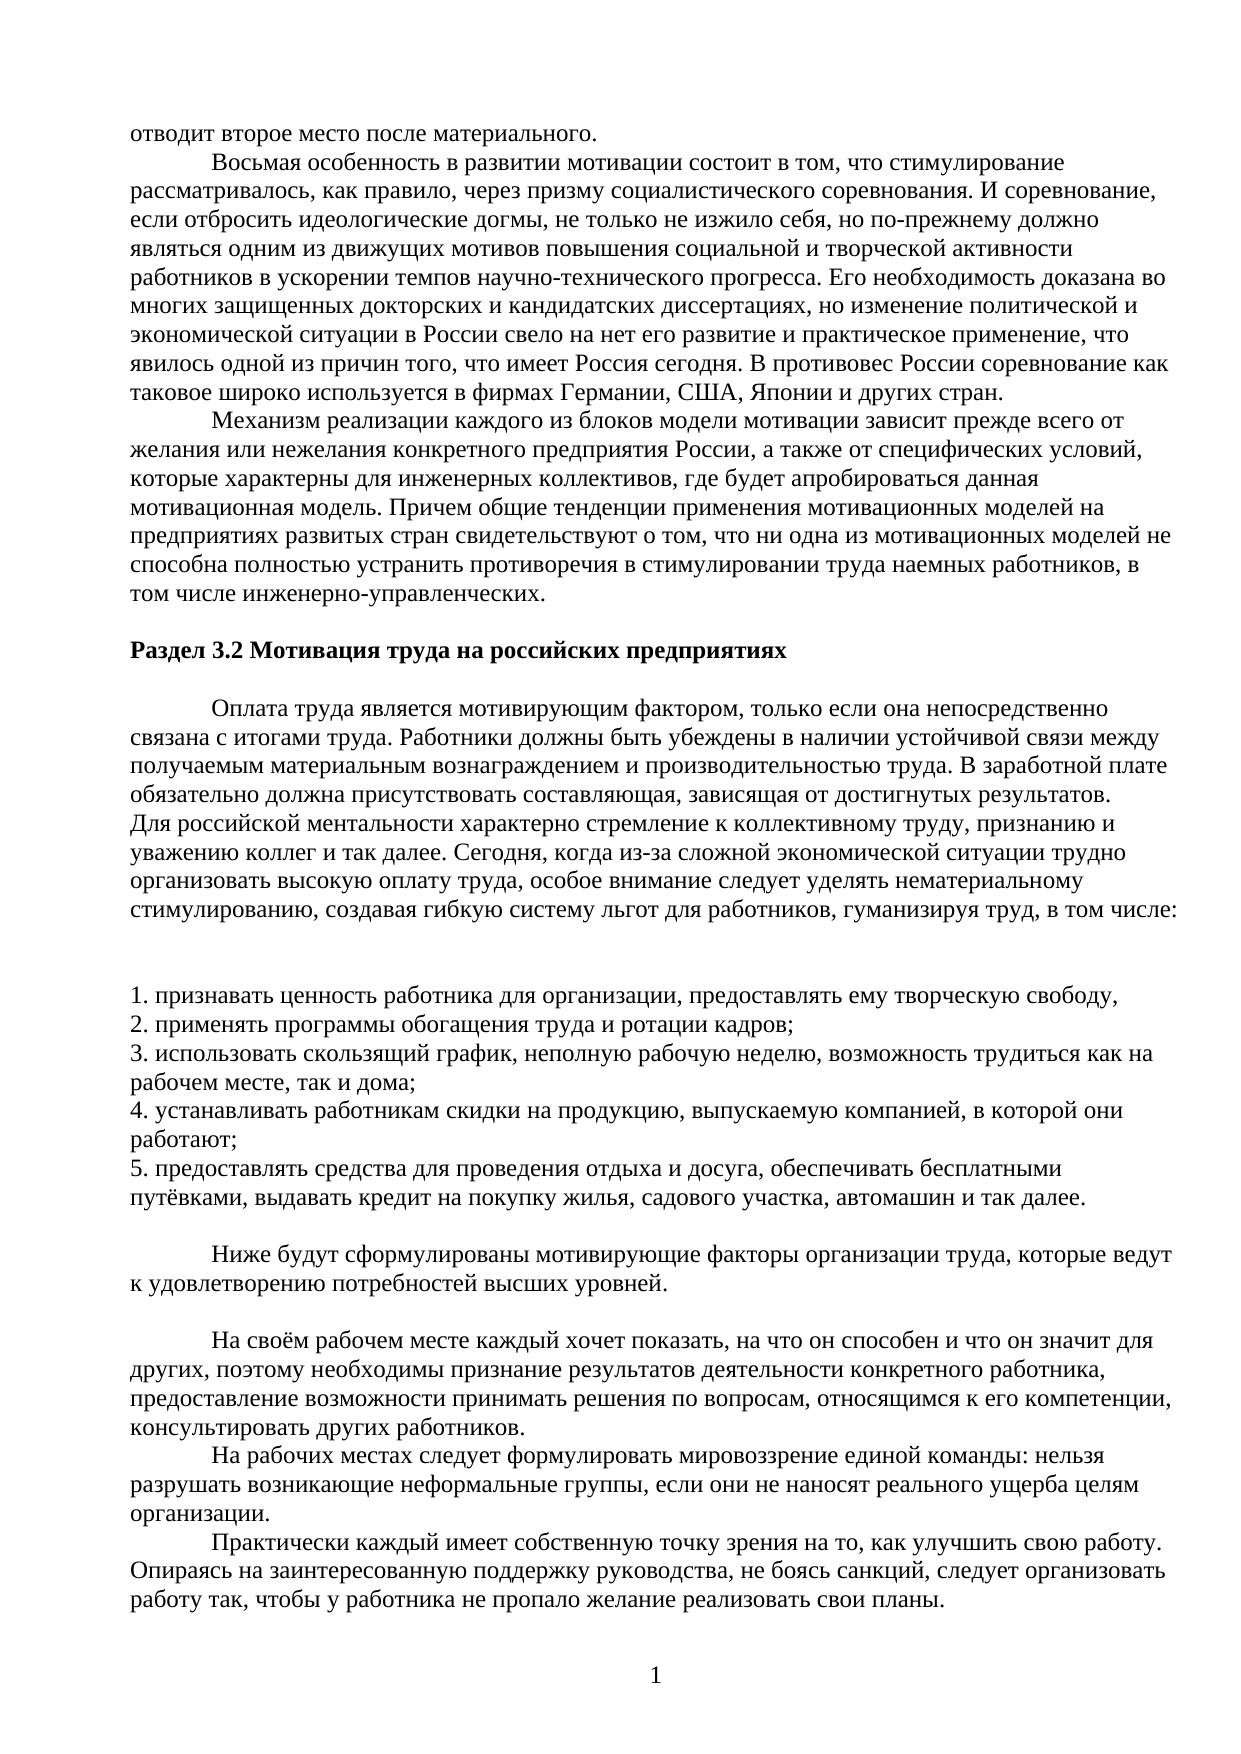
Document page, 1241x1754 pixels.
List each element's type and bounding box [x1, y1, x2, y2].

text [130, 118, 1181, 1613]
